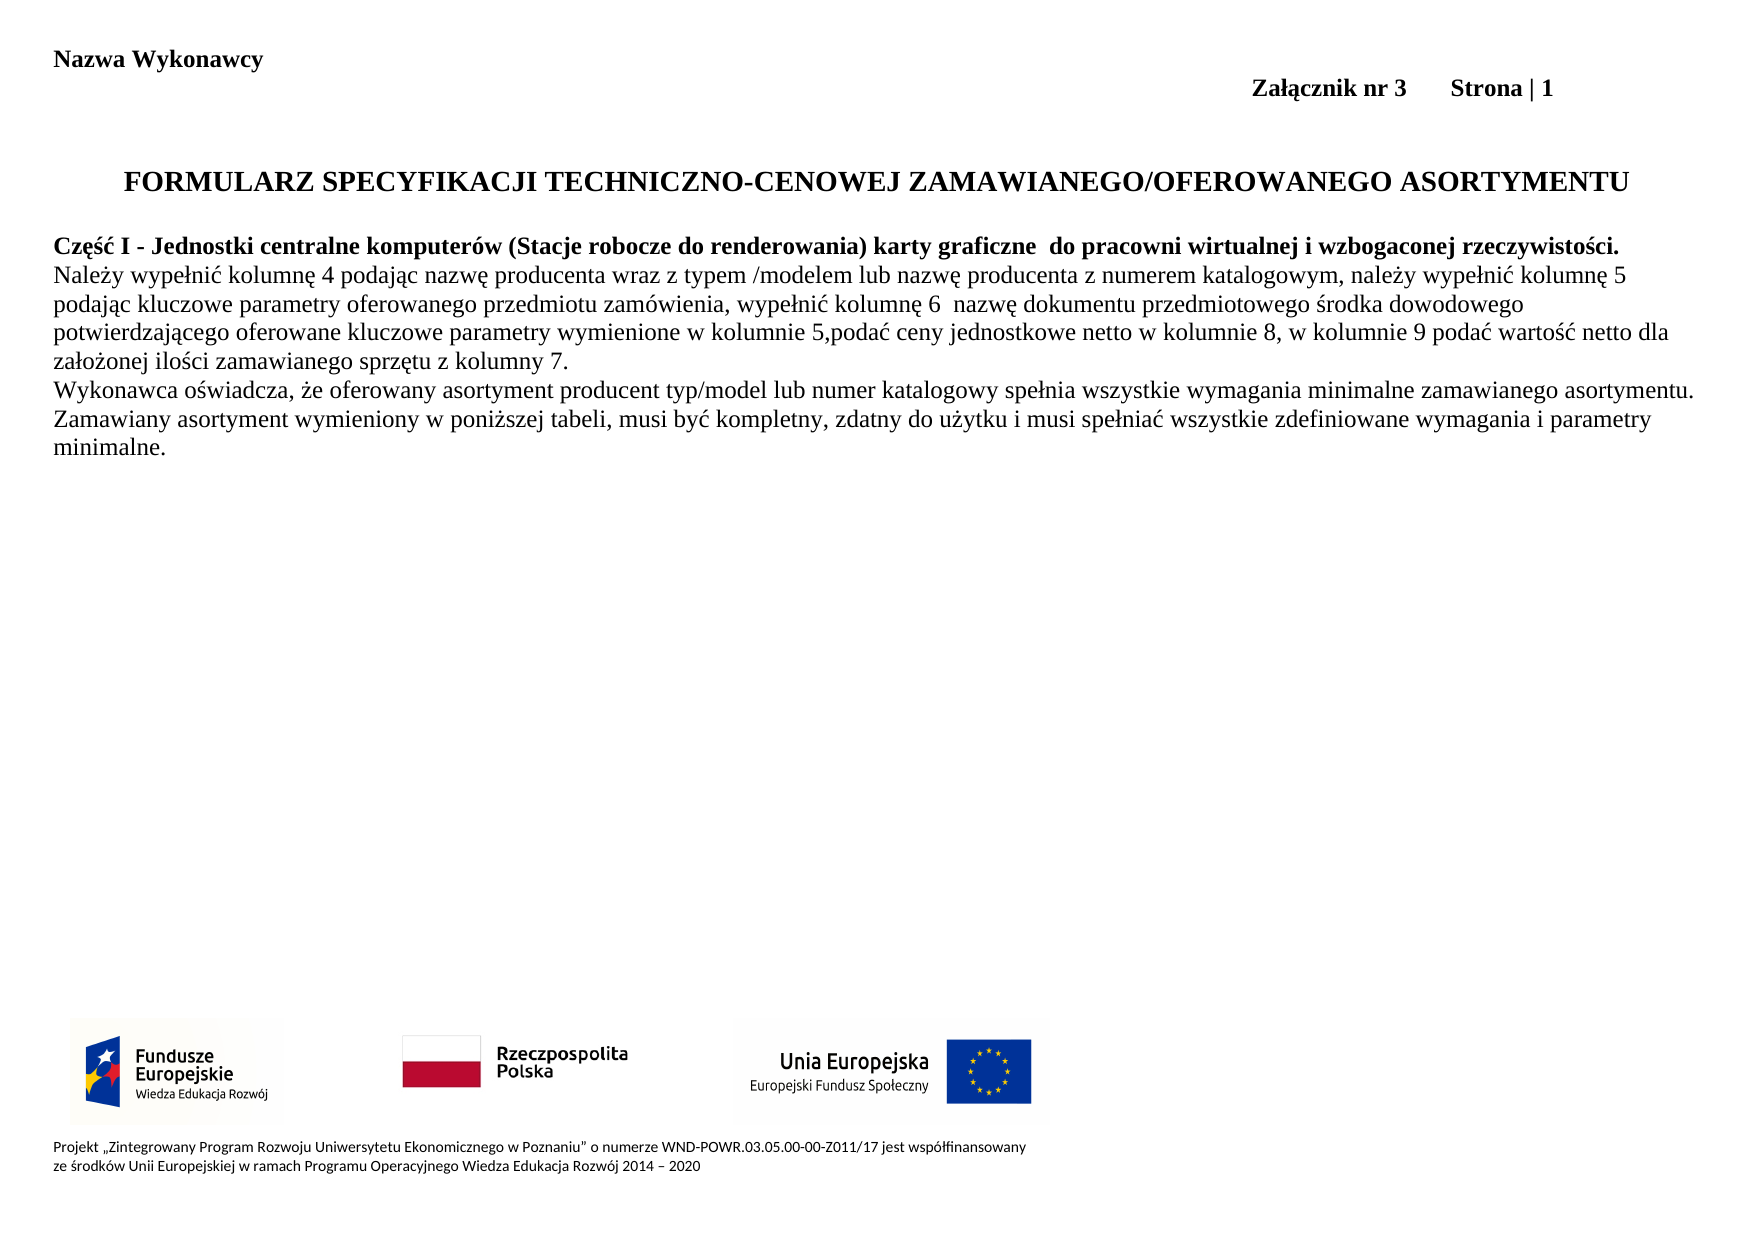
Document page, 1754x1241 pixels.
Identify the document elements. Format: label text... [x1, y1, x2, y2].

text Część I - Jednostki centralne komputerów (Stacje robocze do renderowania) karty graficzne do pracowni wirtualnej i wzbogaconej rzeczywistości. [53, 231, 1701, 260]
text Należy wypełnić kolumnę 4 podając nazwę producenta wraz z typem /modelem lub nazwę producenta z numerem katalogowym, należy wypełnić kolumnę 5 podając kluczowe parametry oferowanego przedmiotu zamówienia, wypełnić kolumnę 6 nazwę dokumentu przedmiotowego środka dowodowego potwierdzającego oferowane kluczowe parametry wymienione w kolumnie 5,podać ceny jednostkowe netto w kolumnie 8, w kolumnie 9 podać wartość netto dla założonej ilości zamawianego sprzętu z kolumny 7. [53, 260, 1701, 375]
picture [70, 1018, 284, 1125]
text FORMULARZ SPECYFIKACJI TECHNICZNO-CENOWEJ ZAMAWIANEGO/OFEROWANEGO ASORTYMENTU [53, 164, 1701, 198]
text Wykonawca oświadcza, że oferowany asortyment producent typ/model lub numer katalogowy spełnia wszystkie wymagania minimalne zamawianego asortymentu. [53, 375, 1701, 404]
picture [732, 1018, 1050, 1125]
text Zamawiany asortyment wymieniony w poniższej tabeli, musi być kompletny, zdatny do użytku i musi spełniać wszystkie zdefiniowane wymagania i parametry minimalne. [53, 404, 1701, 461]
picture [385, 1018, 644, 1104]
